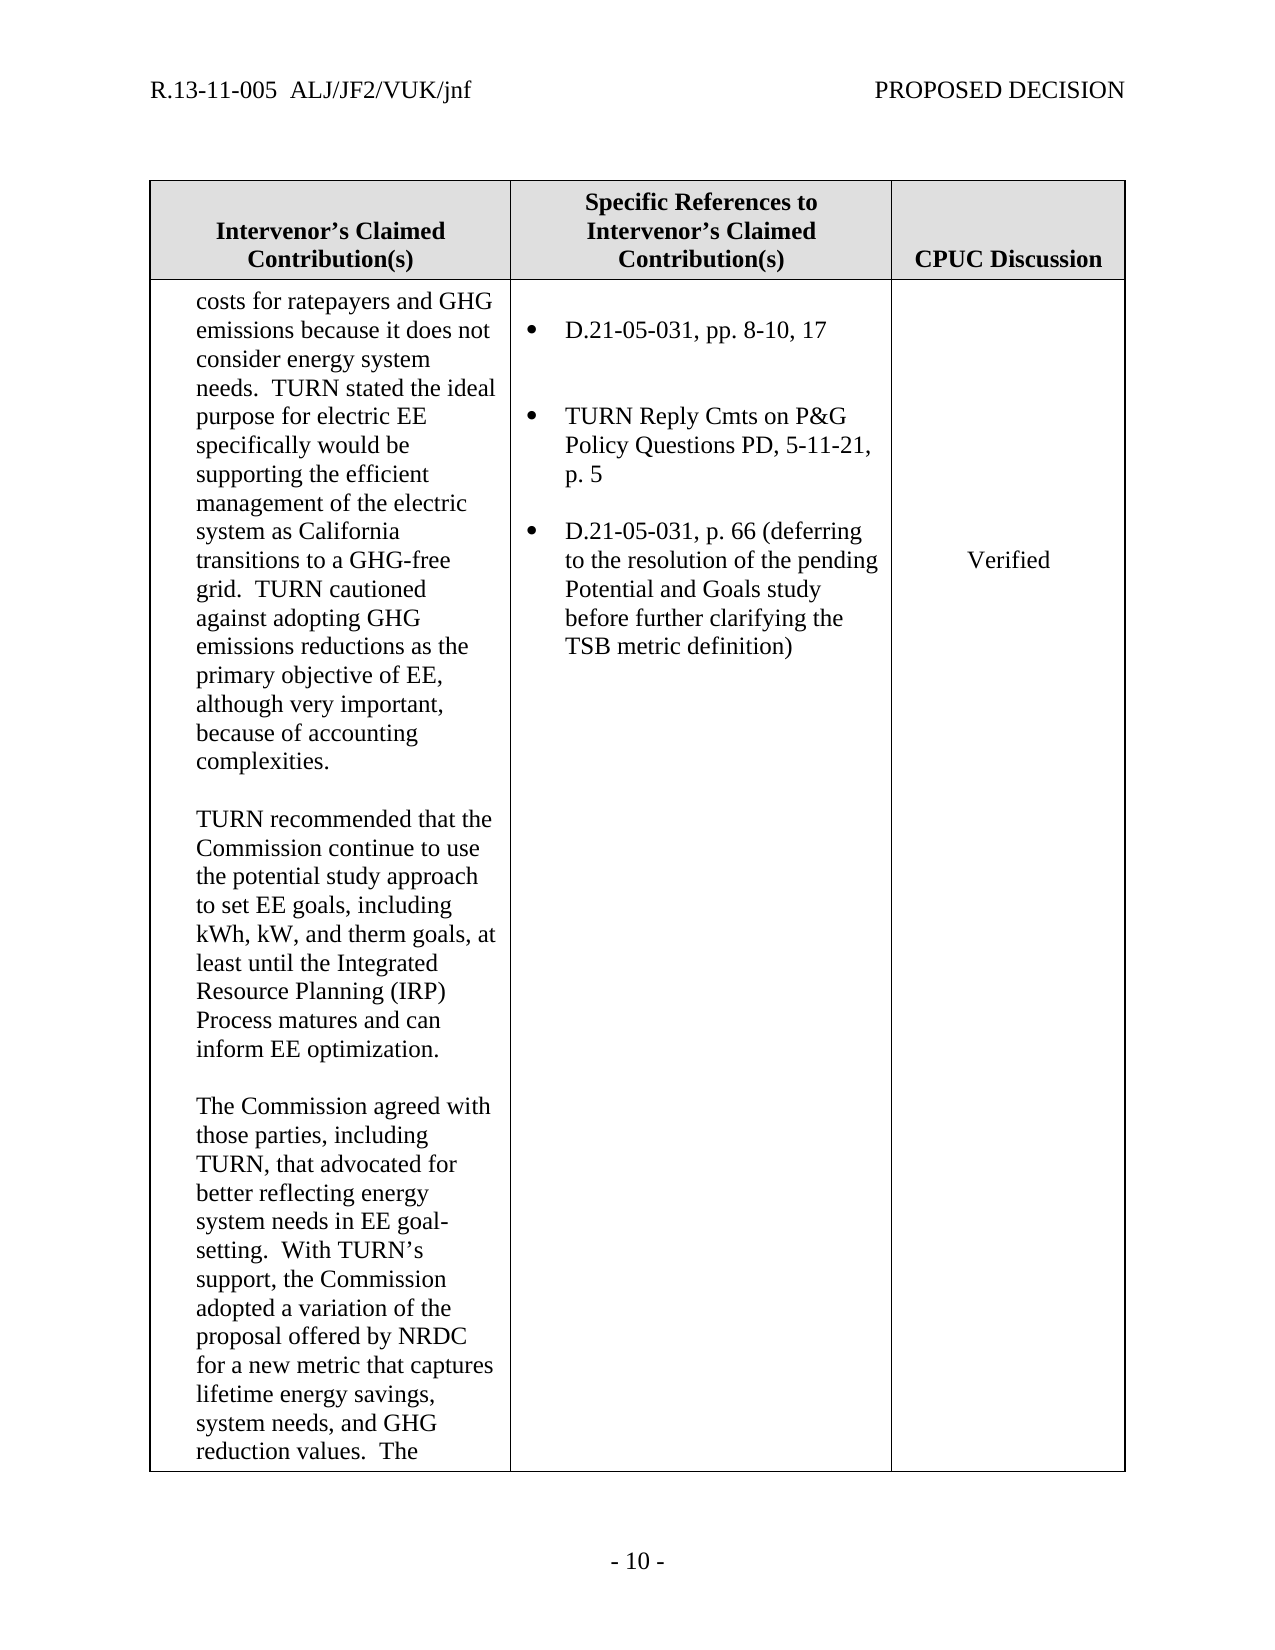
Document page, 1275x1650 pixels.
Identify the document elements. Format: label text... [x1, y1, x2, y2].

table_header Specific References to Intervenor’s Claimed Contribution(s) [511, 181, 891, 279]
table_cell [151, 280, 510, 1471]
table_cell Verified Verified Verified Verified [892, 280, 1124, 1471]
table_header CPUC Discussion [892, 181, 1124, 279]
table_header Intervenor’s Claimed Contribution(s) [151, 181, 510, 279]
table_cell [511, 280, 891, 1471]
